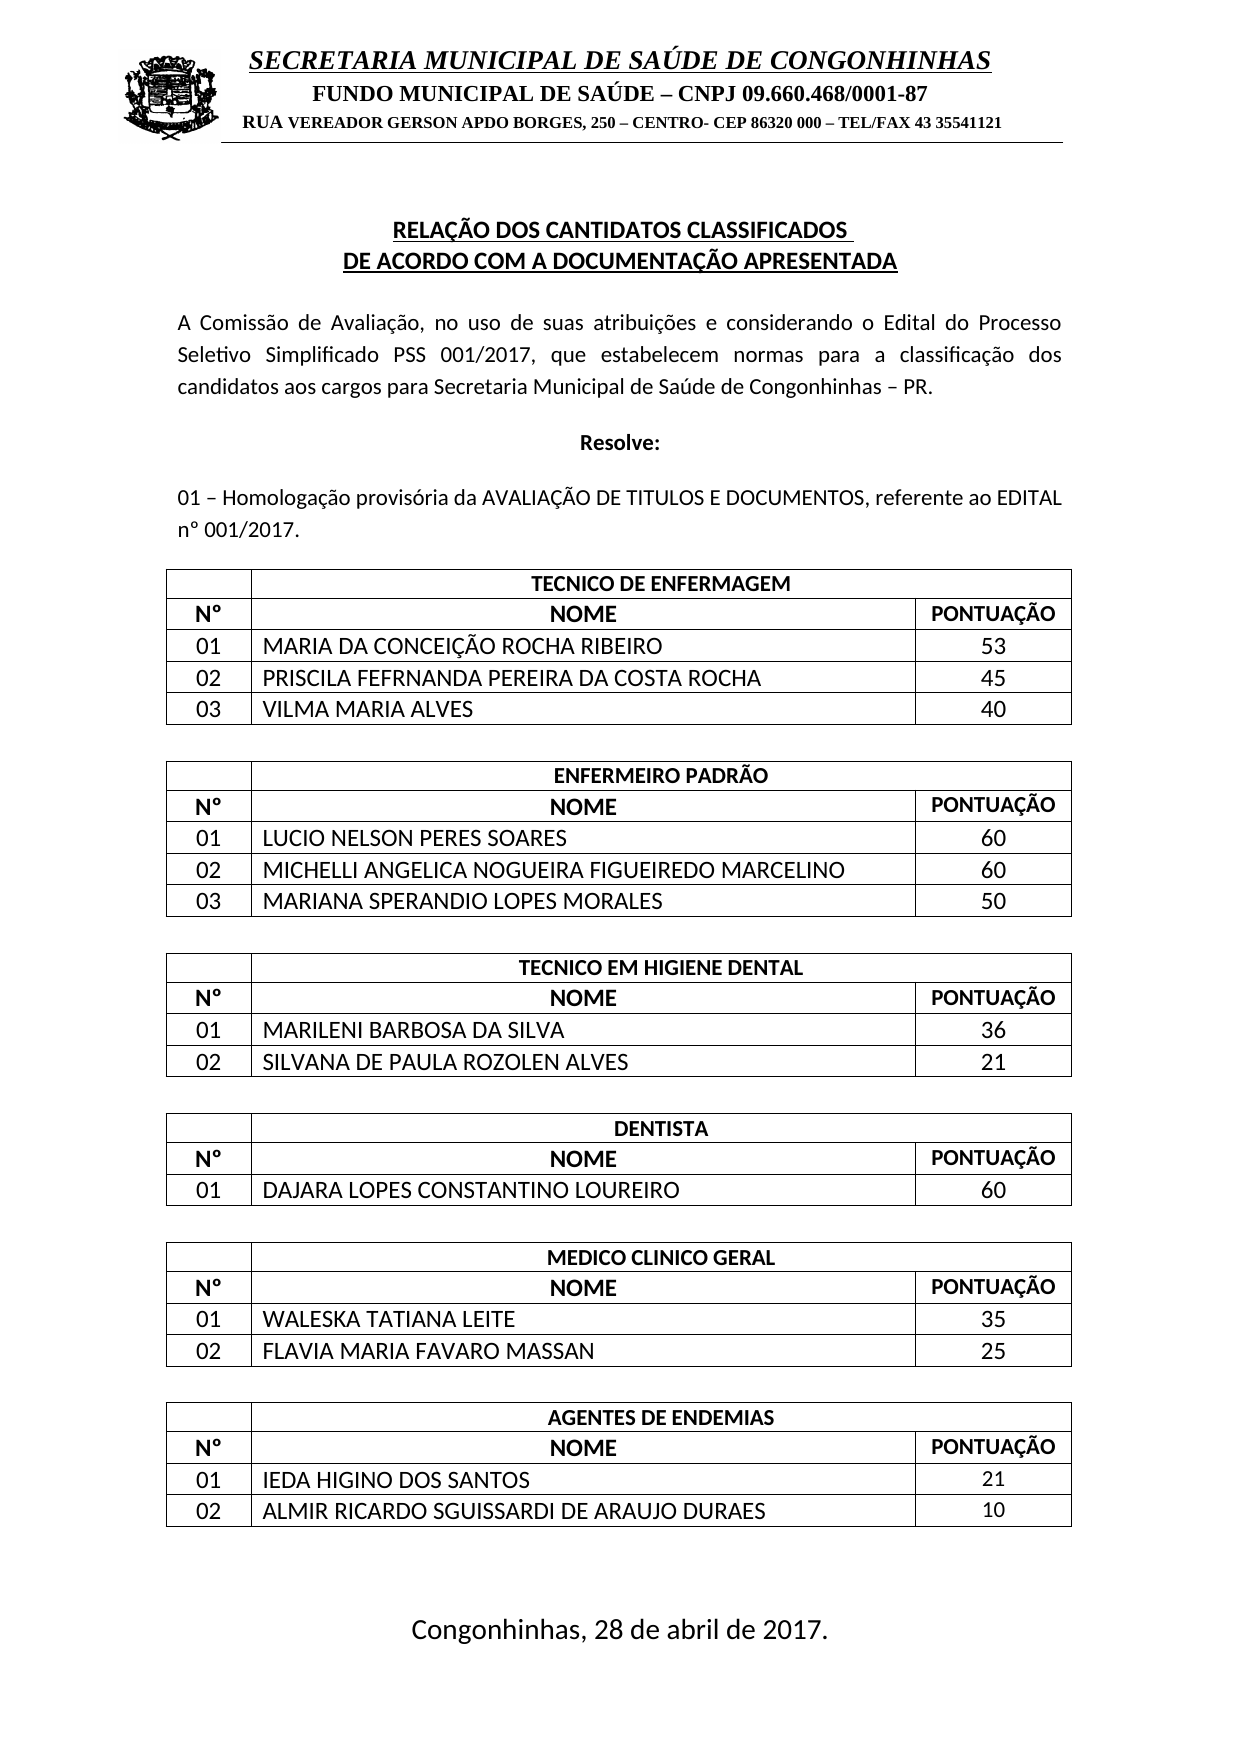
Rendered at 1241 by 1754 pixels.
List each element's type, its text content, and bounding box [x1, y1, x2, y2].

table_cell WALESKA TATIANA LEITE [252, 1304, 915, 1334]
table_cell 02 [167, 662, 251, 692]
table_cell MICHELLI ANGELICA NOGUEIRA FIGUEIREDO MARCELINO [252, 854, 915, 884]
table_cell 02 [167, 1046, 251, 1076]
table_header [167, 570, 251, 598]
table_cell LUCIO NELSON PERES SOARES [252, 822, 915, 853]
table_cell 10 [916, 1495, 1071, 1526]
table_cell 21 [916, 1464, 1071, 1494]
text A Comissão de Avaliação, no uso de suas atribuições e considerando o Edital do Processo Seletivo Simplificado PSS 001/2017, que estabelecem normas para a classificação dos candidatos aos cargos para Secretaria Municipal de Saúde de Congonhinhas – PR. [177, 308, 1063, 400]
text RELAÇÃO DOS CANTIDATOS CLASSIFICADOS [177, 215, 1063, 245]
table_cell SILVANA DE PAULA ROZOLEN ALVES [252, 1046, 915, 1076]
table_header [167, 1403, 251, 1431]
table_cell PONTUAÇÃO [916, 599, 1071, 629]
table_header [167, 1114, 251, 1142]
text DE ACORDO COM A DOCUMENTAÇÃO APRESENTADA [177, 245, 1063, 276]
table_cell 21 [916, 1046, 1071, 1076]
table_cell 01 [167, 822, 251, 853]
table_cell Nº [167, 599, 251, 629]
table_cell Nº [167, 1272, 251, 1302]
picture [118, 49, 222, 144]
table_cell PRISCILA FEFRNANDA PEREIRA DA COSTA ROCHA [252, 662, 915, 692]
table_cell 53 [916, 630, 1071, 661]
table_cell IEDA HIGINO DOS SANTOS [252, 1464, 915, 1494]
table_header [167, 1243, 251, 1271]
table_cell PONTUAÇÃO [916, 791, 1071, 821]
text 01 – Homologação provisória da AVALIAÇÃO DE TITULOS E DOCUMENTOS, referente ao EDITAL nº 001/2017. [177, 483, 1063, 543]
text RUA VEREADOR GERSON APDO BORGES, 250 – CENTRO- CEP 86320 000 – TEL/FAX 43 35541121 [222, 111, 1063, 133]
table_cell VILMA MARIA ALVES [252, 693, 915, 724]
table_cell NOME [252, 983, 915, 1013]
table_header AGENTES DE ENDEMIAS [252, 1403, 1071, 1431]
table_cell DAJARA LOPES CONSTANTINO LOUREIRO [252, 1175, 915, 1205]
table_header DENTISTA [252, 1114, 1071, 1142]
table_cell 03 [167, 885, 251, 916]
text Resolve: [177, 428, 1063, 456]
table_cell NOME [252, 1143, 915, 1173]
table_cell Nº [167, 1432, 251, 1463]
table_cell 60 [916, 854, 1071, 884]
table_header TECNICO EM HIGIENE DENTAL [252, 954, 1071, 982]
table_cell 01 [167, 1175, 251, 1205]
table_header ENFERMEIRO PADRÃO [252, 762, 1071, 789]
table_cell NOME [252, 791, 915, 821]
table_cell 01 [167, 1014, 251, 1045]
table_cell 01 [167, 1304, 251, 1334]
table_cell 40 [916, 693, 1071, 724]
table_cell FLAVIA MARIA FAVARO MASSAN [252, 1335, 915, 1366]
table_cell MARIANA SPERANDIO LOPES MORALES [252, 885, 915, 916]
table_header TECNICO DE ENFERMAGEM [252, 570, 1071, 598]
text SECRETARIA MUNICIPAL DE SAÚDE DE CONGONHINHAS [177, 44, 1063, 76]
table_header [167, 954, 251, 982]
table_cell MARIA DA CONCEIÇÃO ROCHA RIBEIRO [252, 630, 915, 661]
table_cell 01 [167, 1464, 251, 1494]
table_cell NOME [252, 1432, 915, 1463]
table_cell Nº [167, 791, 251, 821]
table_cell 35 [916, 1304, 1071, 1334]
table_cell NOME [252, 1272, 915, 1302]
text Congonhinhas, 28 de abril de 2017. [177, 1611, 1063, 1647]
table_cell Nº [167, 1143, 251, 1173]
table_cell 02 [167, 1335, 251, 1366]
table_cell 36 [916, 1014, 1071, 1045]
table_cell 03 [167, 693, 251, 724]
table_cell 01 [167, 630, 251, 661]
table_cell 25 [916, 1335, 1071, 1366]
text FUNDO MUNICIPAL DE SAÚDE – CNPJ 09.660.468/0001-87 [222, 80, 1063, 107]
table_cell PONTUAÇÃO [916, 1272, 1071, 1302]
table_cell Nº [167, 983, 251, 1013]
table_cell 60 [916, 1175, 1071, 1205]
table_cell PONTUAÇÃO [916, 983, 1071, 1013]
table_cell 02 [167, 854, 251, 884]
table_cell 02 [167, 1495, 251, 1526]
table_cell 45 [916, 662, 1071, 692]
table_header MEDICO CLINICO GERAL [252, 1243, 1071, 1271]
table_cell ALMIR RICARDO SGUISSARDI DE ARAUJO DURAES [252, 1495, 915, 1526]
table_cell NOME [252, 599, 915, 629]
table_header [167, 762, 251, 789]
table_cell MARILENI BARBOSA DA SILVA [252, 1014, 915, 1045]
table_cell PONTUAÇÃO [916, 1143, 1071, 1173]
table_cell 60 [916, 822, 1071, 853]
table_cell 50 [916, 885, 1071, 916]
table_cell PONTUAÇÃO [916, 1432, 1071, 1463]
